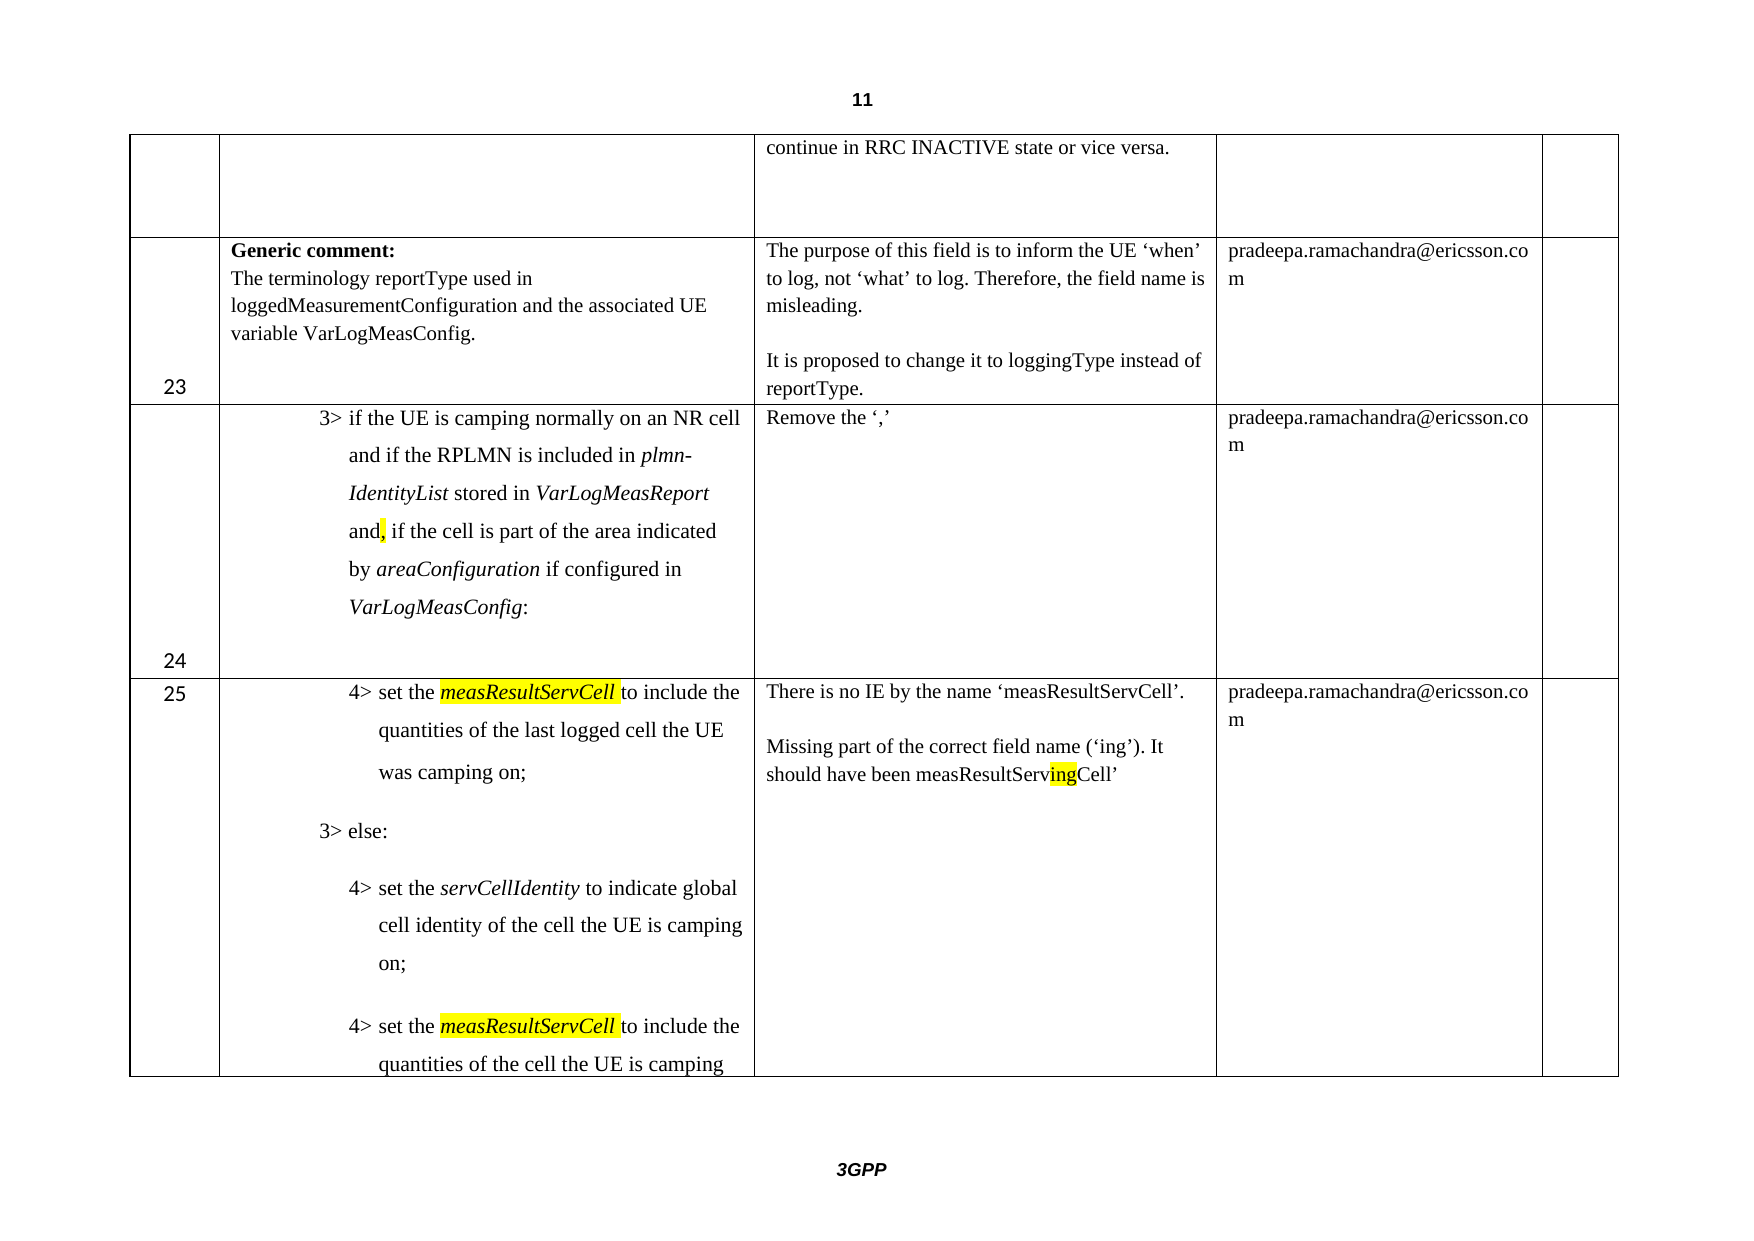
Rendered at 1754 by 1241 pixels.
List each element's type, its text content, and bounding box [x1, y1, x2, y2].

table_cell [220, 679, 754, 1076]
table_cell The purpose of this field is to inform the UE ‘when’ to log, not ‘what’ to log. Therefore, the field name is misleading. It is proposed to change it to loggingType instead of reportType. [755, 238, 1216, 403]
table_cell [755, 679, 1216, 1076]
table_cell [1543, 238, 1618, 403]
table_cell Remove the ‘,’ [755, 405, 1216, 678]
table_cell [220, 135, 754, 237]
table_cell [755, 135, 1216, 237]
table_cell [1217, 679, 1542, 1076]
table_cell 3> if the UE is camping normally on an NR cell and if the RPLMN is included in plmn-IdentityList stored in VarLogMeasReport and, if the cell is part of the area indicated by areaConfiguration if configured in VarLogMeasConfig: [220, 405, 754, 678]
table_cell [1543, 405, 1618, 678]
table_cell 22 [131, 135, 219, 237]
table_cell [1543, 135, 1618, 237]
table_cell pradeepa.ramachandra@ericsson.com [1217, 405, 1542, 678]
table_cell 24 [131, 405, 219, 678]
table_cell Generic comment: The terminology reportType used in loggedMeasurementConfiguration and the associated UE variable VarLogMeasConfig. [220, 238, 754, 403]
table_cell pradeepa.ramachandra@ericsson.com [1217, 238, 1542, 403]
table_cell 23 [131, 238, 219, 403]
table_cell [1217, 135, 1542, 237]
table_cell 25 [131, 679, 219, 1076]
table_cell [1543, 679, 1618, 1076]
